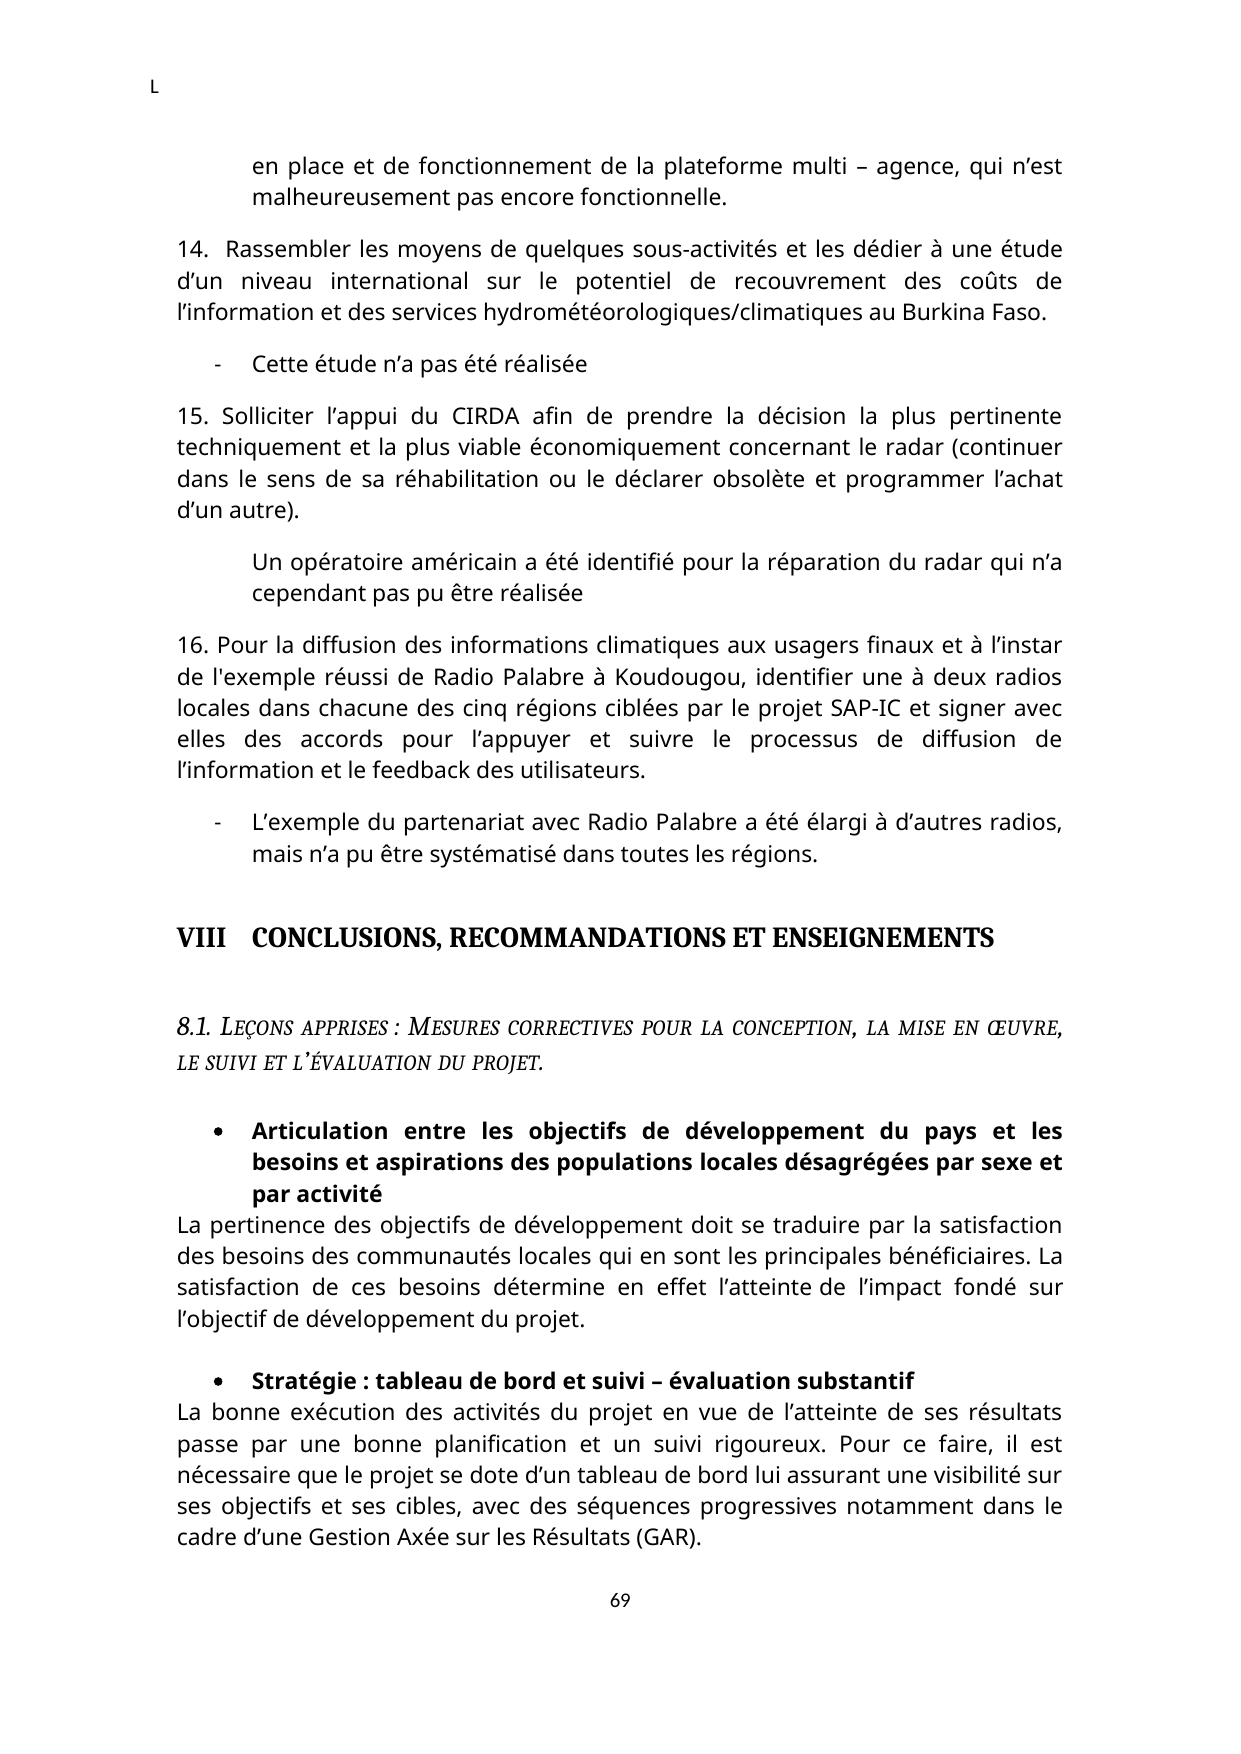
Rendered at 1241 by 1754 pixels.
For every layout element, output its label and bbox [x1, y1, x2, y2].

table_cell [165, 150, 1075, 1584]
